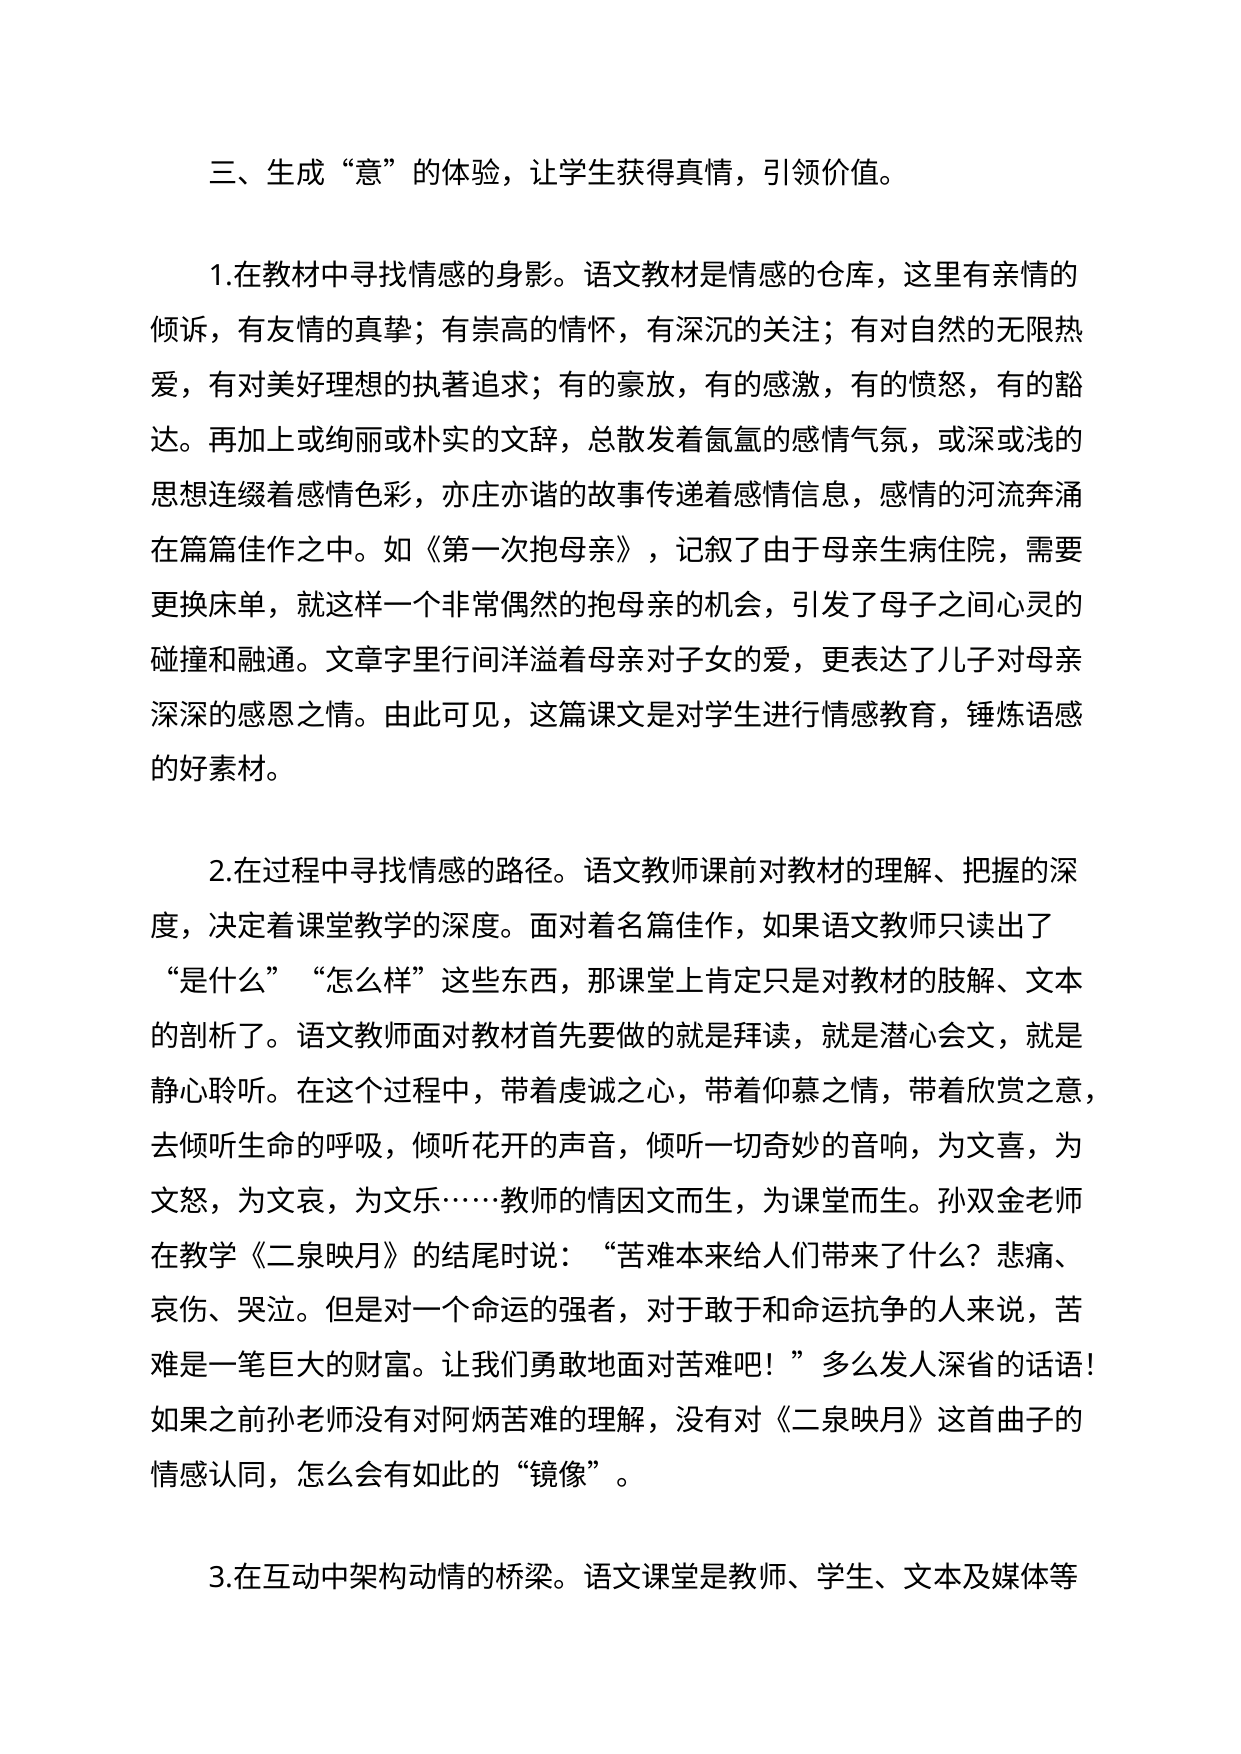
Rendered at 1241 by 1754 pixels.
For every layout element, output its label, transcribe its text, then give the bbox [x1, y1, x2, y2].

text 三、生成“意”的体验，让学生获得真情，引领价值。 [150, 150, 1090, 192]
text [150, 1553, 1090, 1596]
text 2.在过程中寻找情感的路径。语文教师课前对教材的理解、把握的深度，决定着课堂教学的深度。面对着名篇佳作，如果语文教师只读出了“是什么”“怎么样”这些东西，那课堂上肯定只是对教材的肢解、文本的剖析了。语文教师面对教材首先要做的就是拜读，就是潜心会文，就是静心聆听。在这个过程中，带着虔诚之心，带着仰慕之情，带着欣赏之意，去倾听生命的呼吸，倾听花开的声音，倾听一切奇妙的音响，为文喜，为文怒，为文哀，为文乐……教师的情因文而生，为课堂而生。孙双金老师在教学《二泉映月》的结尾时说：“苦难本来给人们带来了什么？悲痛、哀伤、哭泣。但是对一个命运的强者，对于敢于和命运抗争的人来说，苦难是一笔巨大的财富。让我们勇敢地面对苦难吧！”多么发人深省的话语！如果之前孙老师没有对阿炳苦难的理解，没有对《二泉映月》这首曲子的情感认同，怎么会有如此的“镜像”。 [150, 848, 1090, 1494]
text 1.在教材中寻找情感的身影。语文教材是情感的仓库，这里有亲情的倾诉，有友情的真挚；有崇高的情怀，有深沉的关注；有对自然的无限热爱，有对美好理想的执著追求；有的豪放，有的感激，有的愤怒，有的豁达。再加上或绚丽或朴实的文辞，总散发着氤氲的感情气氛，或深或浅的思想连缀着感情色彩，亦庄亦谐的故事传递着感情信息，感情的河流奔涌在篇篇佳作之中。如《第一次抱母亲》，记叙了由于母亲生病住院，需要更换床单，就这样一个非常偶然的抱母亲的机会，引发了母子之间心灵的碰撞和融通。文章字里行间洋溢着母亲对子女的爱，更表达了儿子对母亲深深的感恩之情。由此可见，这篇课文是对学生进行情感教育，锤炼语感的好素材。 [150, 252, 1090, 788]
